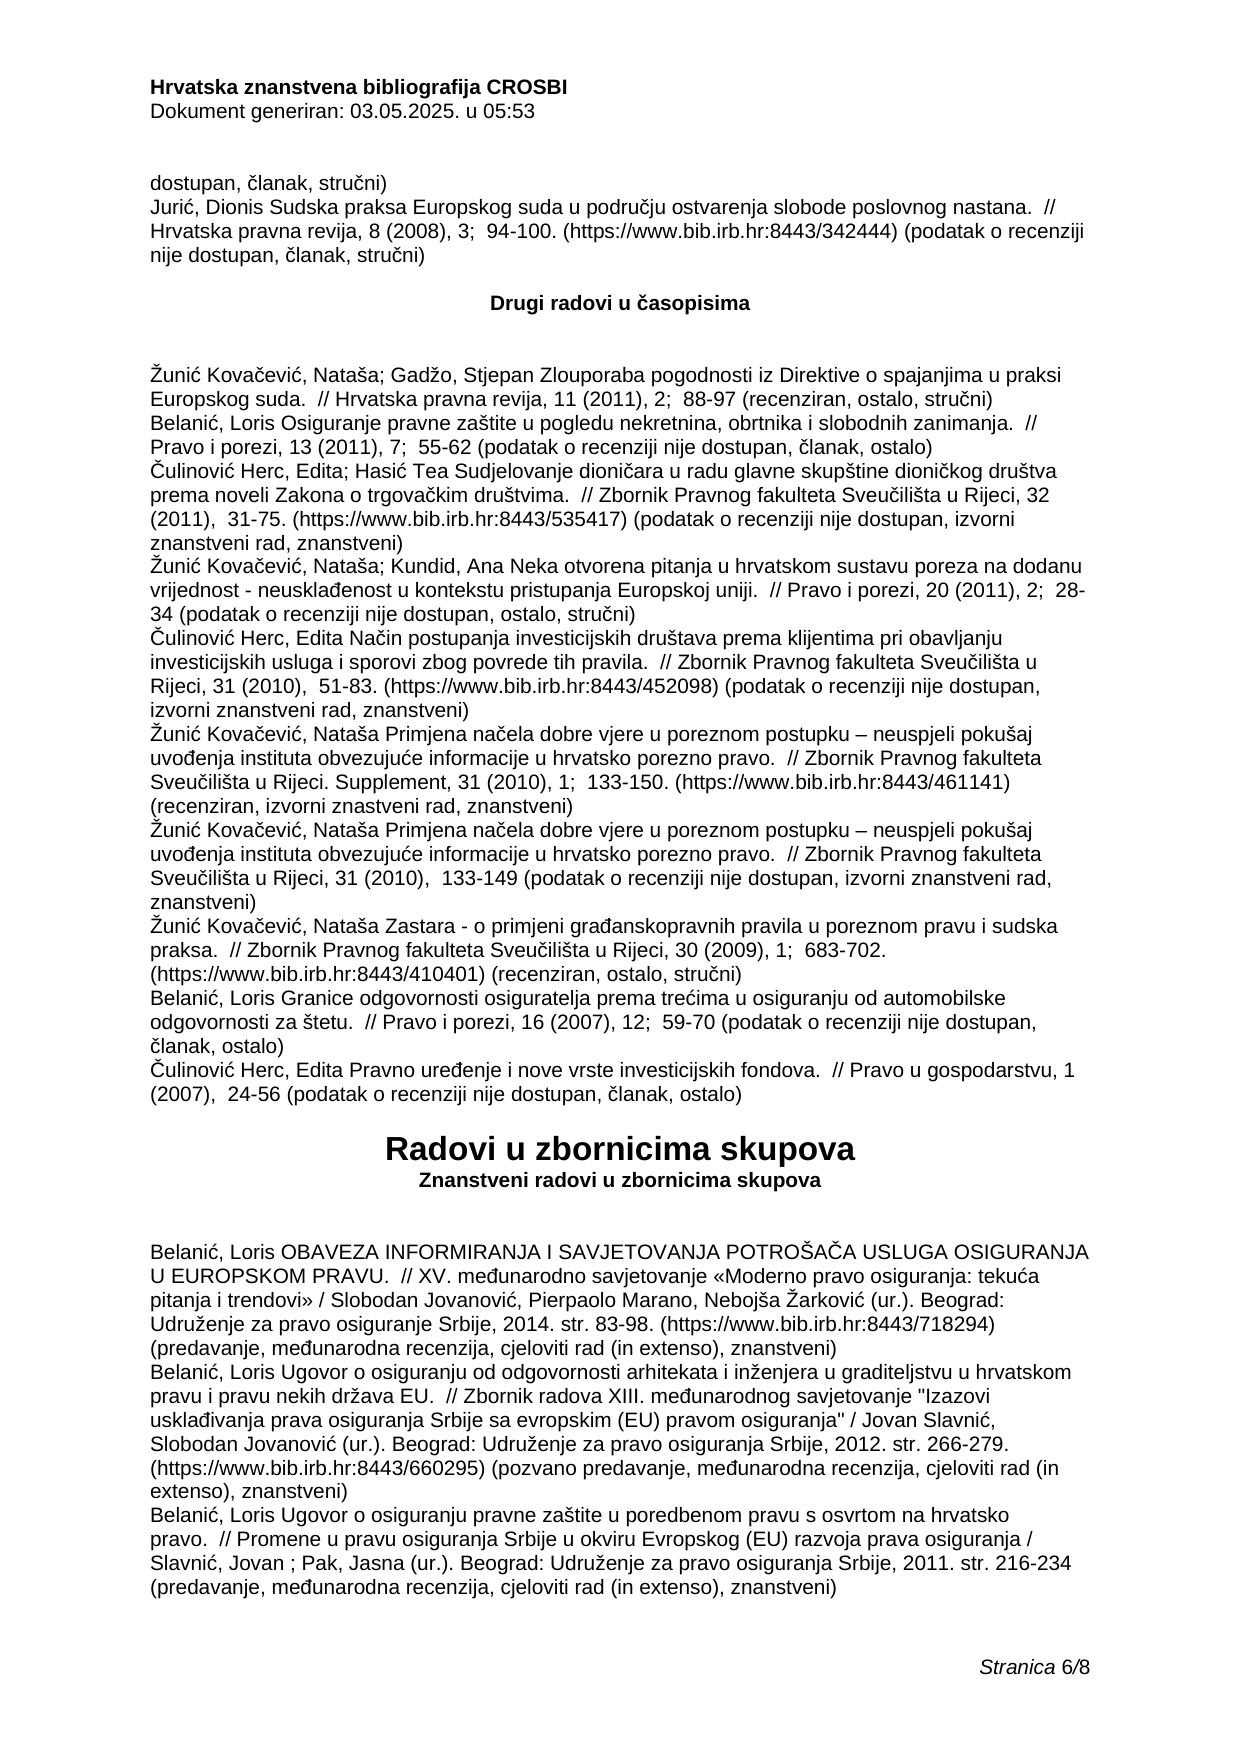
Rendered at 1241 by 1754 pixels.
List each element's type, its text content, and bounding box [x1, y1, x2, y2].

text Belanić, Loris [150, 986, 1090, 1057]
text Žunić Kovačević, Nataša [150, 722, 1090, 818]
text Jurić, Dionis [150, 195, 1090, 267]
text Žunić Kovačević, Nataša; Kundid, Ana [150, 554, 1090, 626]
text Žunić Kovačević, Nataša; Gadžo, Stjepan [150, 363, 1090, 411]
text Belanić, Loris [150, 1503, 1090, 1599]
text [150, 171, 1090, 195]
text Belanić, Loris [150, 1359, 1090, 1503]
text Belanić, Loris [150, 1240, 1090, 1359]
text Belanić, Loris [150, 411, 1090, 458]
subtitle Radovi u zbornicima skupova [150, 1129, 1090, 1168]
subtitle Znanstveni radovi u zbornicima skupova [150, 1168, 1090, 1192]
text Žunić Kovačević, Nataša [150, 818, 1090, 914]
subtitle Drugi radovi u časopisima [150, 291, 1090, 315]
text Žunić Kovačević, Nataša [150, 914, 1090, 986]
text Čulinović Herc, Edita; Hasić Tea [150, 458, 1090, 554]
text Čulinović Herc, Edita [150, 626, 1090, 722]
text Čulinović Herc, Edita [150, 1057, 1090, 1105]
